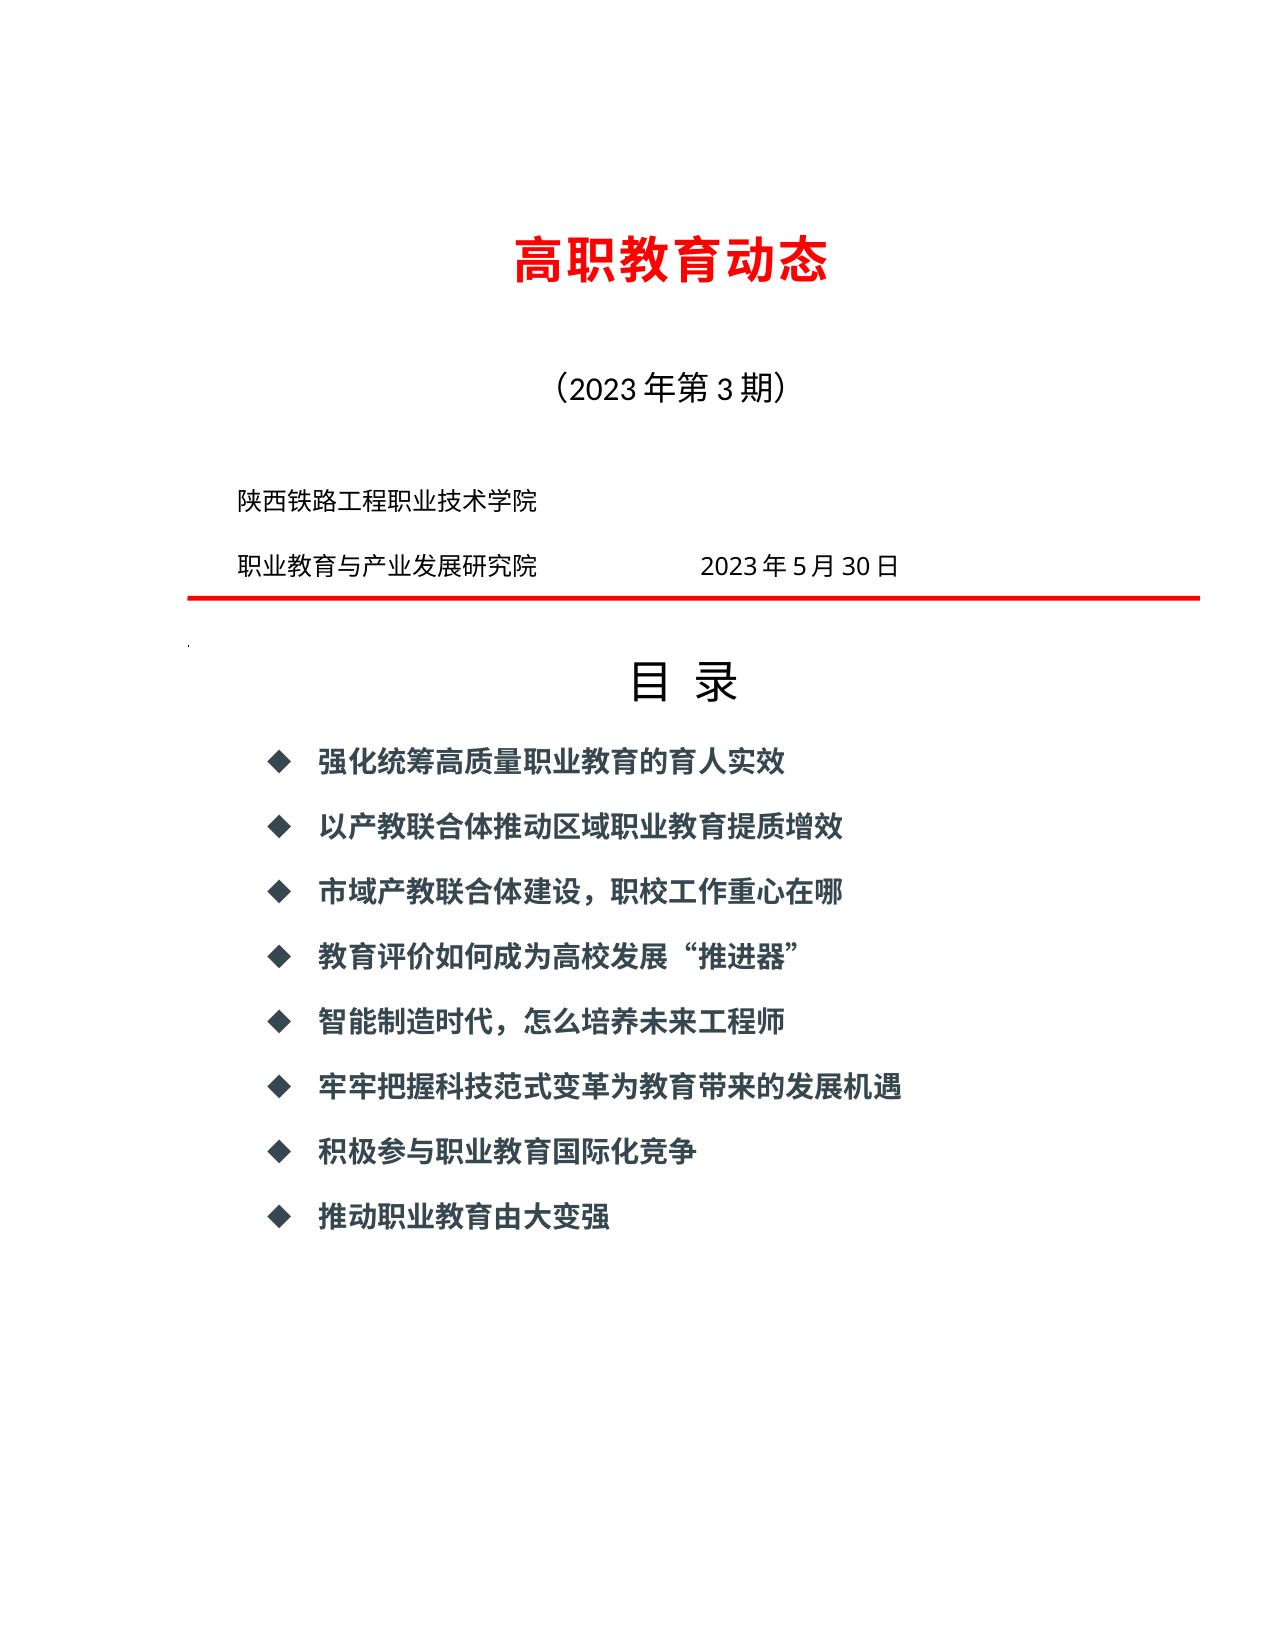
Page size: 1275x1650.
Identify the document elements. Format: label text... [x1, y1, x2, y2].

text 陕西铁路工程职业技术学院 [187, 467, 1087, 532]
subtitle 教育评价如何成为高校发展“推进器” [206, 922, 1087, 987]
subtitle 以产教联合体推动区域职业教育提质增效 [206, 792, 1087, 857]
subtitle 市域产教联合体建设，职校工作重心在哪 [206, 857, 1087, 922]
subtitle 强化统筹高质量职业教育的育人实效 [206, 727, 1087, 792]
text （2023年第3期） [187, 354, 1087, 419]
subtitle 积极参与职业教育国际化竞争 [206, 1117, 1087, 1182]
text 高职教育动态 [187, 207, 1087, 305]
subtitle 推动职业教育由大变强 [206, 1182, 1087, 1247]
subtitle 牢牢把握科技范式变革为教育带来的发展机遇 [206, 1052, 1087, 1117]
subtitle 智能制造时代，怎么培养未来工程师 [206, 987, 1087, 1052]
text 职业教育与产业发展研究院 2023年5月30日 [187, 532, 1087, 595]
text 目 录 [187, 630, 1087, 727]
